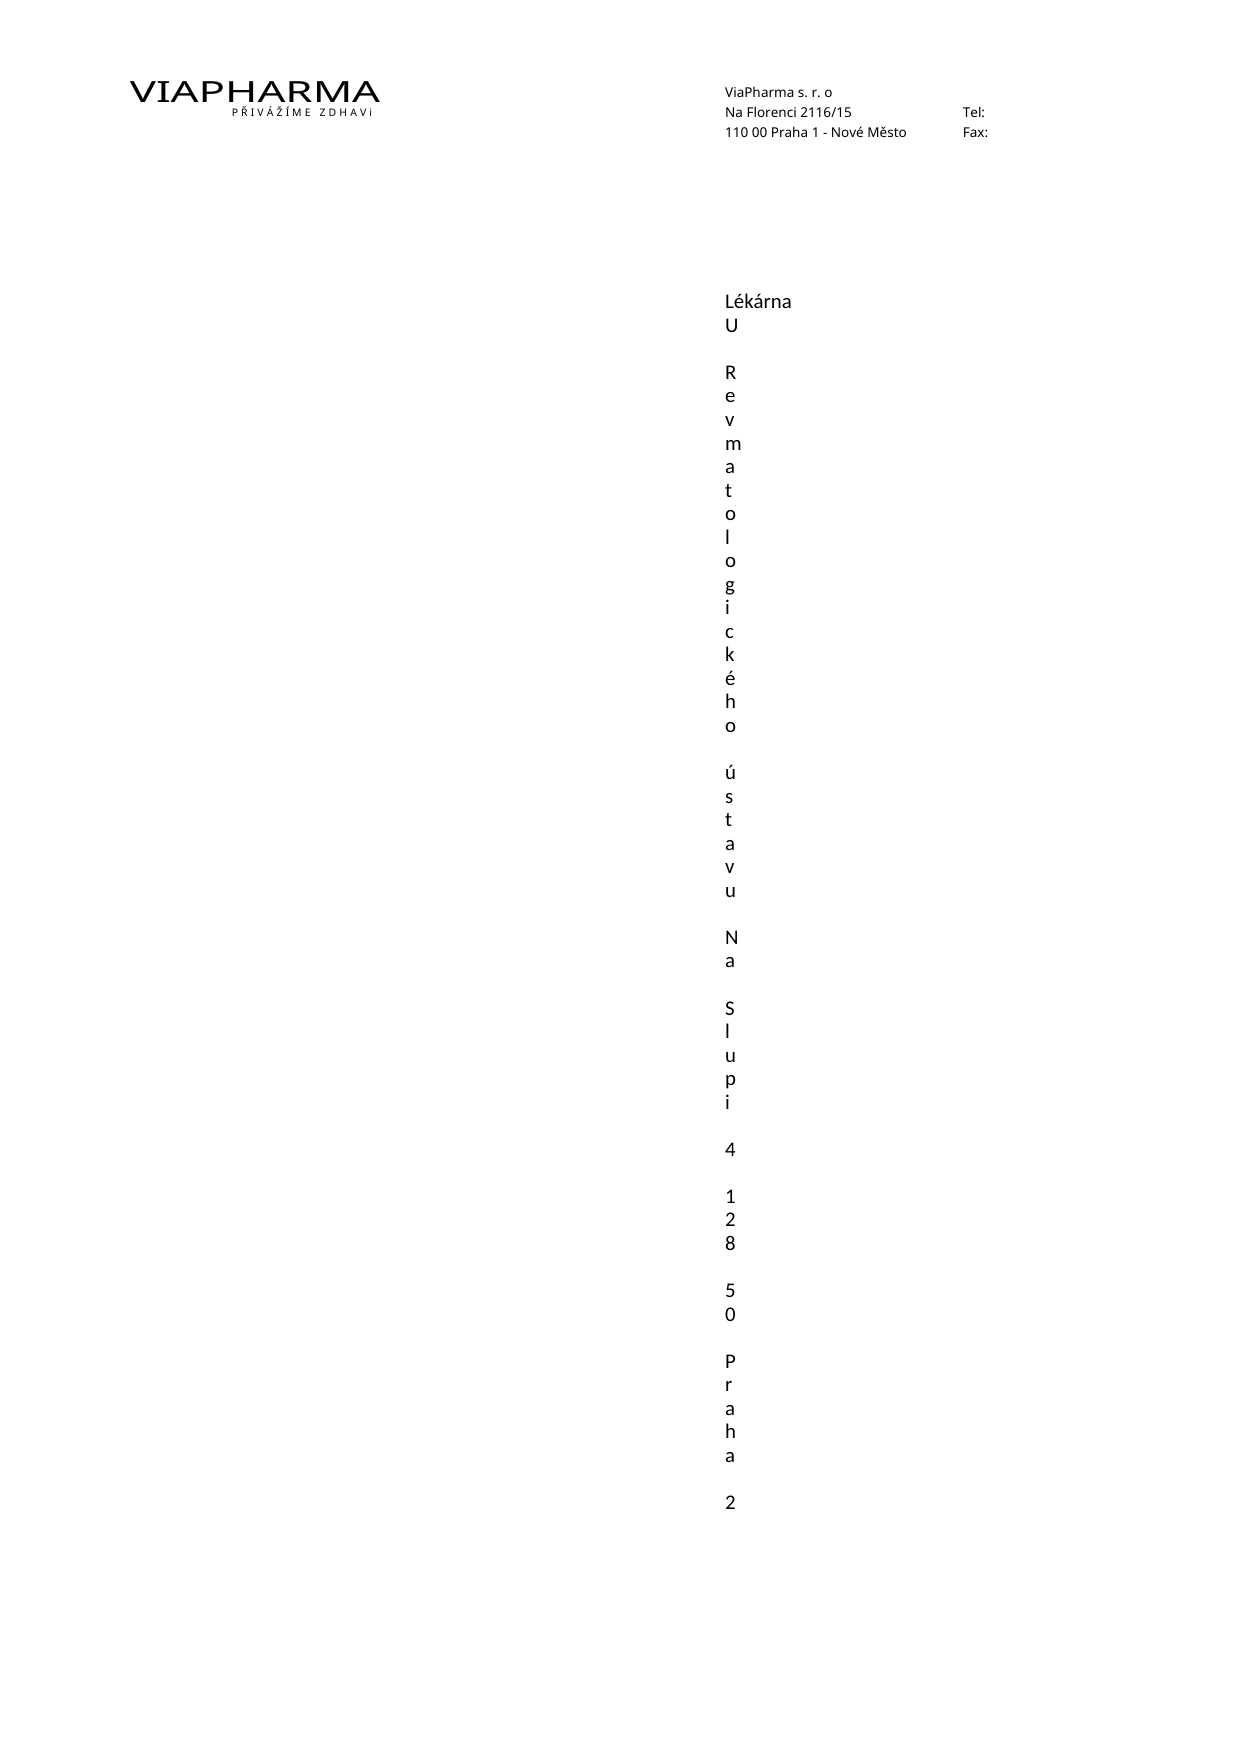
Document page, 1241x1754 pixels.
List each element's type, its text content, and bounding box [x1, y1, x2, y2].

text Na Florenci 2116/15 Tel: 110 00 Praha 1 - Nové Město Fax: [725, 102, 1121, 142]
text Lékárna [725, 290, 1121, 313]
text ViaPharma s. r. o [725, 82, 1121, 102]
